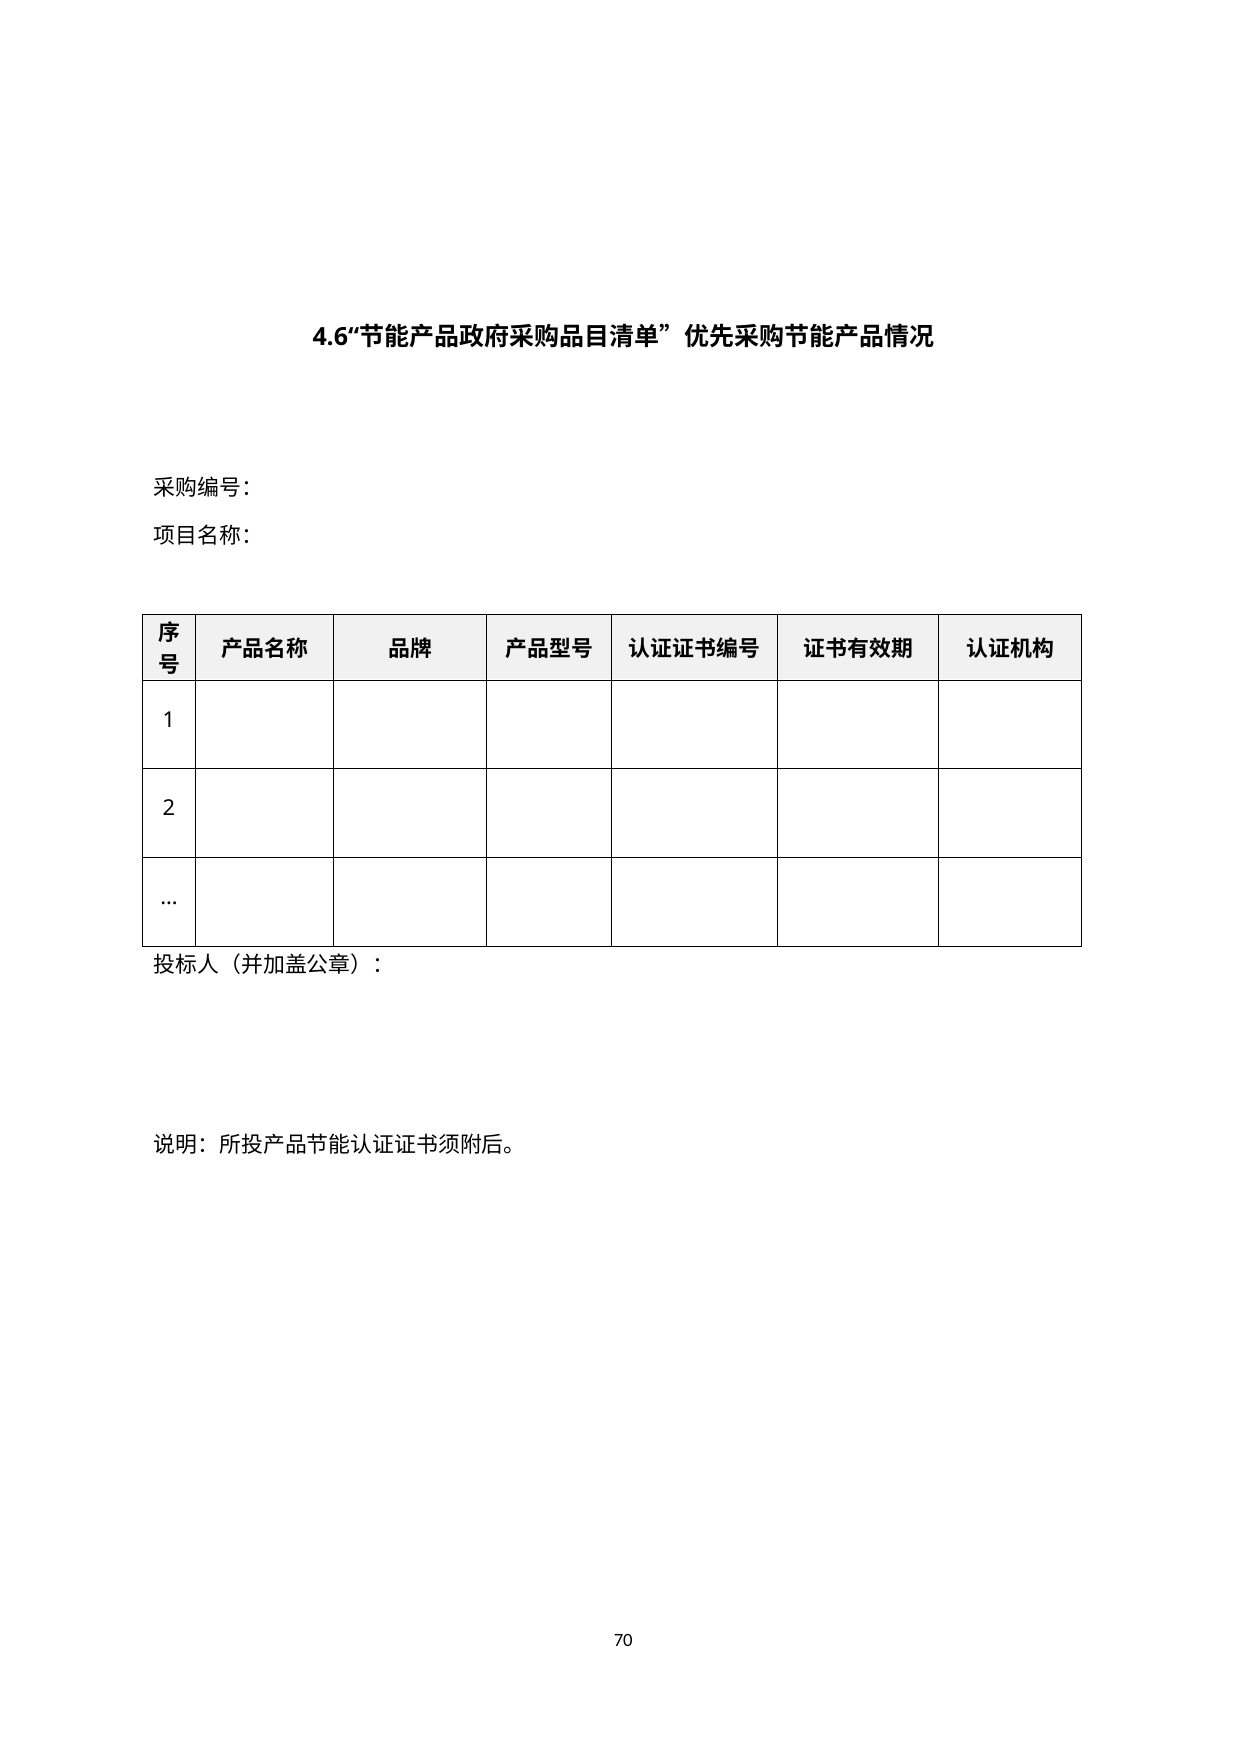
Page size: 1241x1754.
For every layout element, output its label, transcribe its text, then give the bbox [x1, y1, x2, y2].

table_cell [334, 681, 486, 768]
table_cell [612, 681, 777, 768]
text 采购编号： [153, 469, 1093, 502]
text 投标人（并加盖公章）： [153, 947, 1093, 979]
table_cell [939, 681, 1081, 768]
table_header 品牌 [334, 615, 486, 679]
table_header 产品型号 [487, 615, 611, 679]
table_header 证书有效期 [778, 615, 938, 679]
table_cell [612, 769, 777, 857]
text 4.6“节能产品政府采购品目清单”优先采购节能产品情况 [153, 302, 1093, 367]
table_cell [612, 858, 777, 946]
table_cell [334, 858, 486, 946]
table_cell [487, 681, 611, 768]
table_cell 2 [143, 769, 195, 857]
table_cell [939, 769, 1081, 857]
table_cell [487, 769, 611, 857]
text 项目名称： [153, 518, 1093, 550]
table_cell [778, 858, 938, 946]
table_cell [487, 858, 611, 946]
table_cell … [143, 858, 195, 946]
table_cell [196, 681, 333, 768]
table_cell [778, 681, 938, 768]
table_header 产品名称 [196, 615, 333, 679]
table_cell [939, 858, 1081, 946]
table_cell [196, 858, 333, 946]
table_cell [334, 769, 486, 857]
table_cell 1 [143, 681, 195, 768]
table_header 序号 [143, 615, 195, 679]
table_cell [778, 769, 938, 857]
table_header 认证证书编号 [612, 615, 777, 679]
text 说明：所投产品节能认证证书须附后。 [153, 1127, 1093, 1159]
table_cell [196, 769, 333, 857]
table_header 认证机构 [939, 615, 1081, 679]
